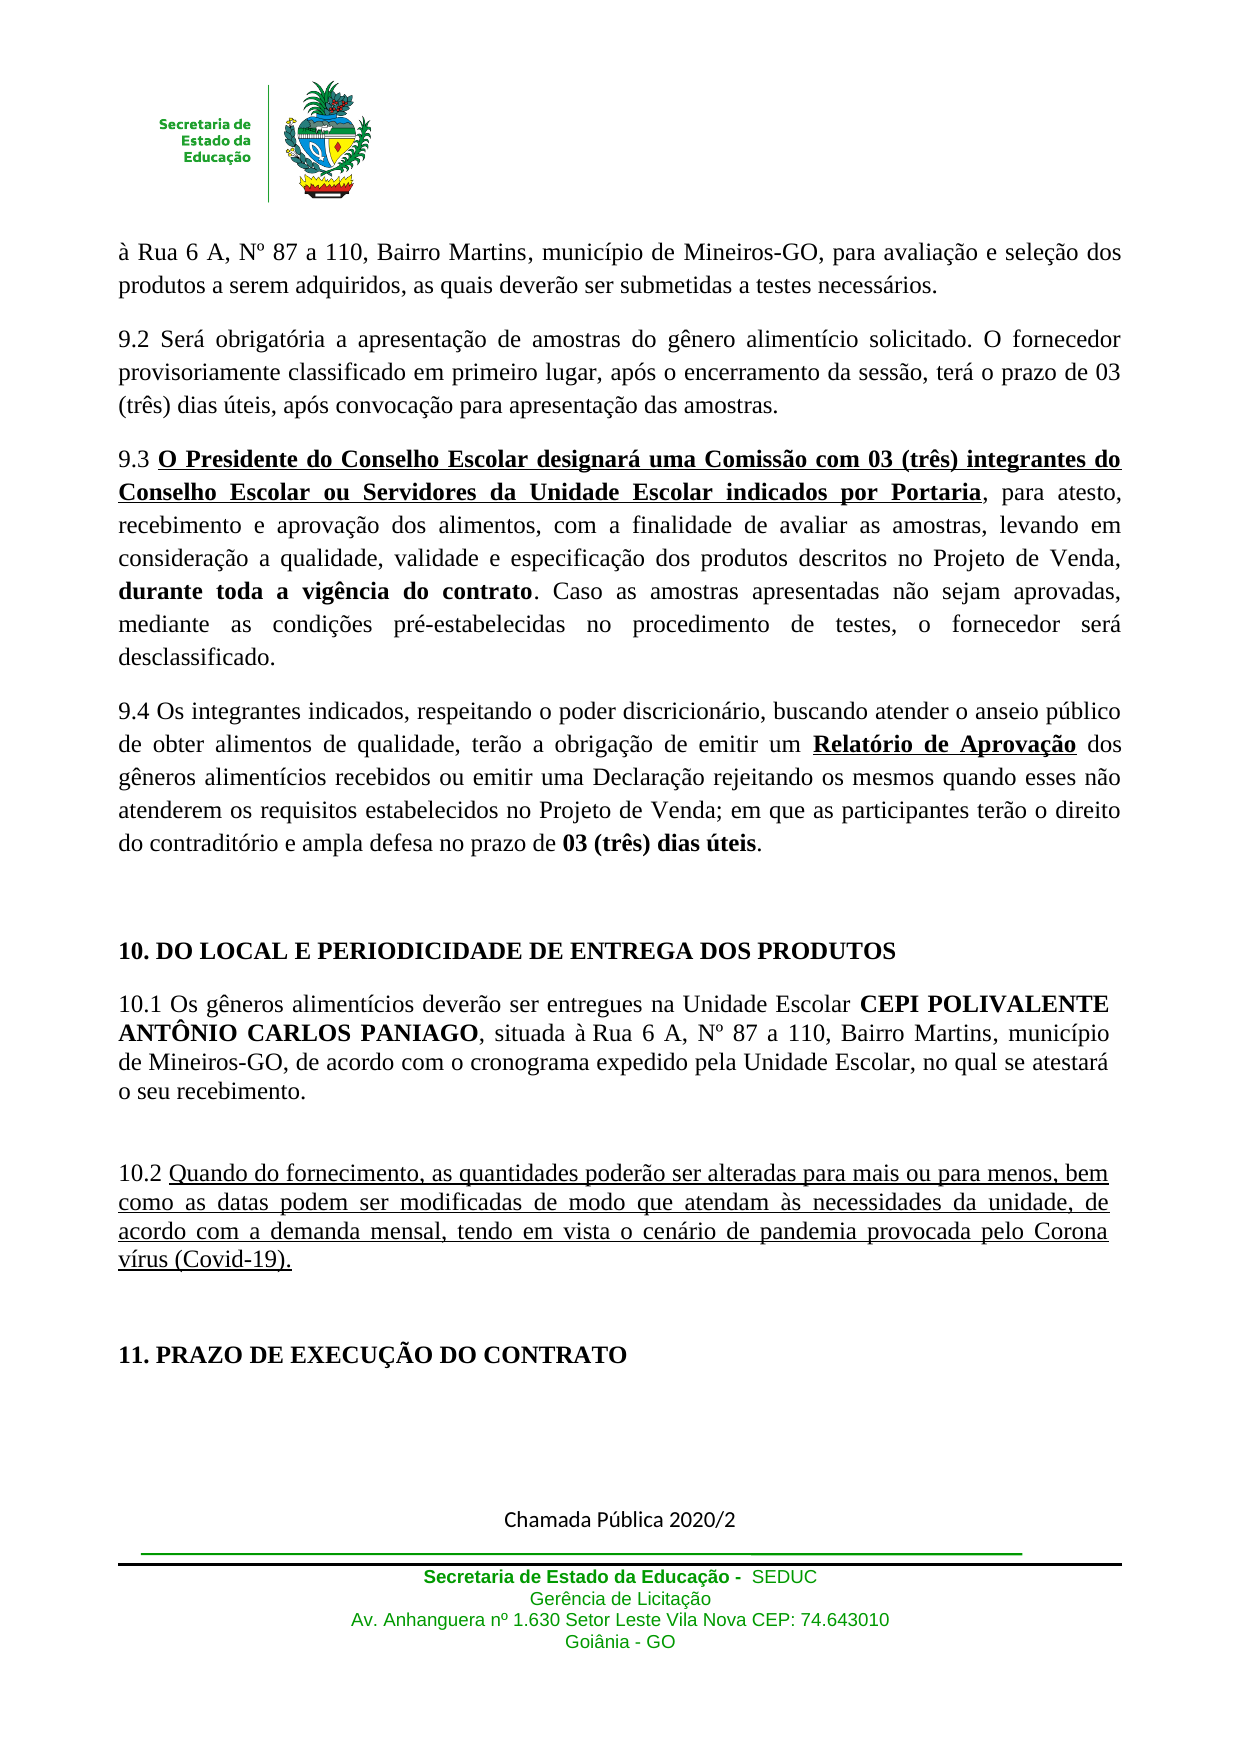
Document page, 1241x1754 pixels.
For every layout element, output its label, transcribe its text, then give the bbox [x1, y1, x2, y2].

text 10. DO LOCAL E PERIODICIDADE DE ENTREGA DOS PRODUTOS [118, 936, 1118, 964]
text 9.3 O Presidente do Conselho Escolar designará uma Comissão com 03 (três) integrantes do Conselho Escolar ou Servidores da Unidade Escolar indicados por Portaria, para atesto, recebimento e aprovação dos alimentos, com a finalidade de avaliar as amostras, levando em consideração a qualidade, validade e especificação dos produtos descritos no Projeto de Venda, durante toda a vigência do contrato. Caso as amostras apresentadas não sejam aprovadas, mediante as condições pré-estabelecidas no procedimento de testes, o fornecedor será desclassificado. [118, 444, 1122, 671]
text 9.4 Os integrantes indicados, respeitando o poder discricionário, buscando atender o anseio público de obter alimentos de qualidade, terão a obrigação de emitir um Relatório de Aprovação dos gêneros alimentícios recebidos ou emitir uma Declaração rejeitando os mesmos quando esses não atenderem os requisitos estabelecidos no Projeto de Venda; em que as participantes terão o direito do contraditório e ampla defesa no prazo de 03 (três) dias úteis. [118, 696, 1122, 857]
text 10.2 Quando do fornecimento, as quantidades poderão ser alteradas para mais ou para menos, bem como as datas podem ser modificadas de modo que atendam às necessidades da unidade, de acordo com a demanda mensal, tendo em vista o cenário de pandemia provocada pelo Corona vírus (Covid-19). [118, 1158, 1110, 1212]
text 10.2 Quando do fornecimento, as quantidades poderão ser alteradas para mais ou para menos, bem como as datas podem ser modificadas de modo que atendam às necessidades da unidade, de acordo com a demanda mensal, tendo em vista o cenário de pandemia provocada pelo Corona vírus (Covid-19). [118, 1213, 1110, 1273]
text 9.2 Será obrigatória a apresentação de amostras do gênero alimentício solicitado. O fornecedor provisoriamente classificado em primeiro lugar, após o encerramento da sessão, terá o prazo de 03 (três) dias úteis, após convocação para apresentação das amostras. [118, 324, 1122, 419]
text 11. PRAZO DE EXECUÇÃO DO CONTRATO [118, 1340, 1122, 1368]
text 10.1 Os gêneros alimentícios deverão ser entregues na Unidade Escolar CEPI POLIVALENTE ANTÔNIO CARLOS PANIAGO, situada à Rua 6 A, Nº 87 a 110, Bairro Martins, município de Mineiros-GO, de acordo com o cronograma expedido pela Unidade Escolar, no qual se atestará o seu recebimento. [118, 989, 1110, 1104]
picture [118, 73, 412, 210]
